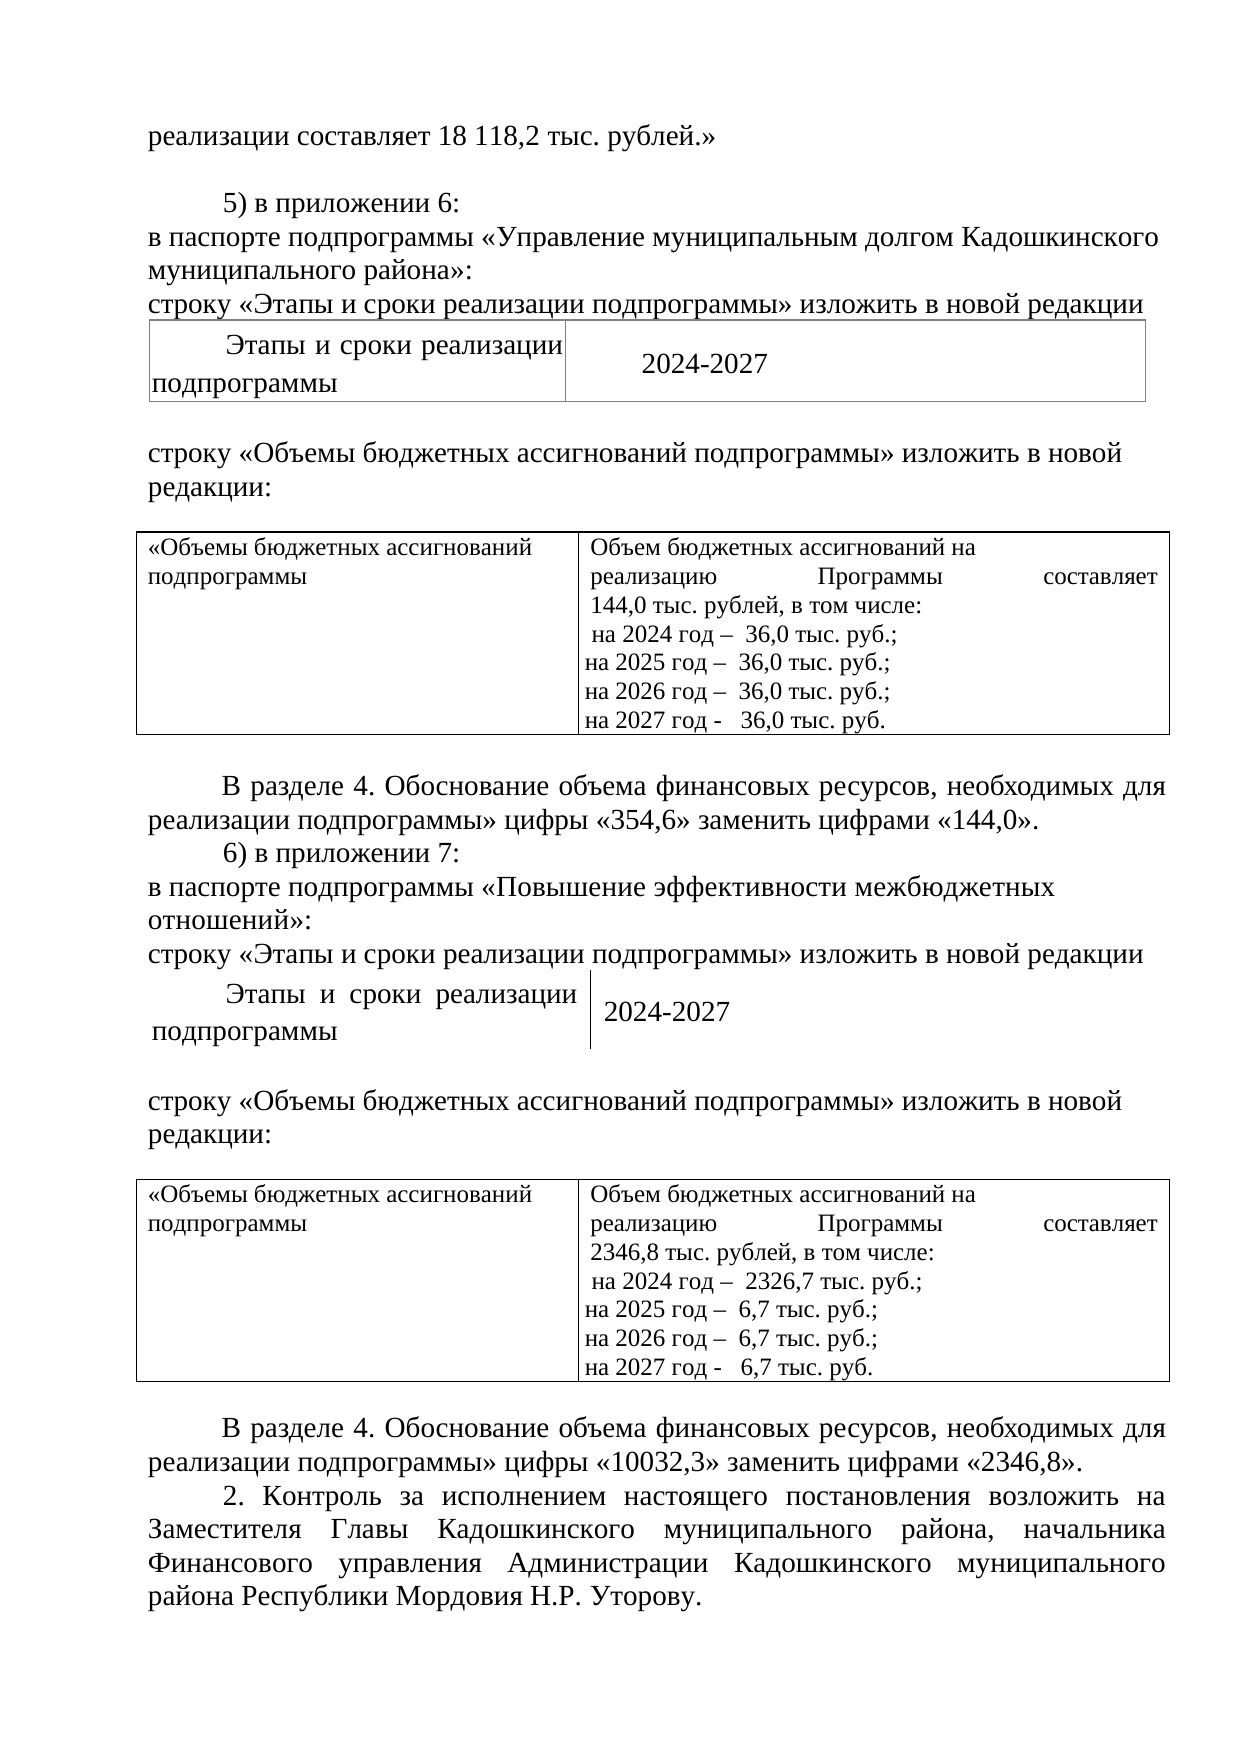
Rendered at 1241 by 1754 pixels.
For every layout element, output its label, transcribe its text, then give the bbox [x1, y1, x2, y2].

table_header «Объемы бюджетных ассигнований подпрограммы [137, 1180, 578, 1381]
text строку «Этапы и сроки реализации подпрограммы» изложить в новой редакции [148, 286, 1167, 319]
text в паспорте подпрограммы «Управление муниципальным долгом Кадошкинского муниципального района»: [148, 219, 1167, 286]
subtitle В разделе 4. Обоснование объема финансовых ресурсов, необходимых для реализации подпрограммы» цифры «354,6» заменить цифрами «144,0». [148, 768, 1167, 835]
subtitle В разделе 4. Обоснование объема финансовых ресурсов, необходимых для реализации подпрограммы» цифры «10032,3» заменить цифрами «2346,8». [148, 1411, 1167, 1478]
text строку «Этапы и сроки реализации подпрограммы» изложить в новой редакции [148, 936, 1167, 969]
text 6) в приложении 7: [148, 835, 1167, 869]
text 2. Контроль за исполнением настоящего постановления возложить на Заместителя Главы Кадошкинского муниципального района, начальника Финансового управления Администрации Кадошкинского муниципального района Республики Мордовия Н.Р. Уторову. [148, 1478, 1167, 1612]
table_header 2024-2027 [566, 321, 1145, 401]
table_header Этапы и сроки реализации подпрограммы [150, 321, 565, 401]
text строку «Объемы бюджетных ассигнований подпрограммы» изложить в новой редакции: [148, 436, 1167, 503]
table_header 2024-2027 [591, 970, 1146, 1049]
text в паспорте подпрограммы «Повышение эффективности межбюджетных отношений»: [148, 869, 1167, 936]
table_header Объем бюджетных ассигнований на реализацию Программы составляет 144,0 тыс. рублей, в том числе: на 2024 год – 36,0 тыс. руб.; на 2025 год – 36,0 тыс. руб.; на 2026 год – 36,0 тыс. руб.; на 2027 год - 36,0 тыс. руб. [579, 533, 1169, 734]
table_header [580, 970, 590, 1049]
table_header Этапы и сроки реализации подпрограммы [149, 970, 580, 1049]
table_header «Объемы бюджетных ассигнований подпрограммы [137, 533, 578, 734]
text 5) в приложении 6: [148, 185, 1167, 219]
table_header Объем бюджетных ассигнований на реализацию Программы составляет 2346,8 тыс. рублей, в том числе: на 2024 год – 2326,7 тыс. руб.; на 2025 год – 6,7 тыс. руб.; на 2026 год – 6,7 тыс. руб.; на 2027 год - 6,7 тыс. руб. [579, 1180, 1169, 1381]
text строку «Объемы бюджетных ассигнований подпрограммы» изложить в новой редакции: [148, 1083, 1167, 1150]
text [148, 118, 1167, 152]
